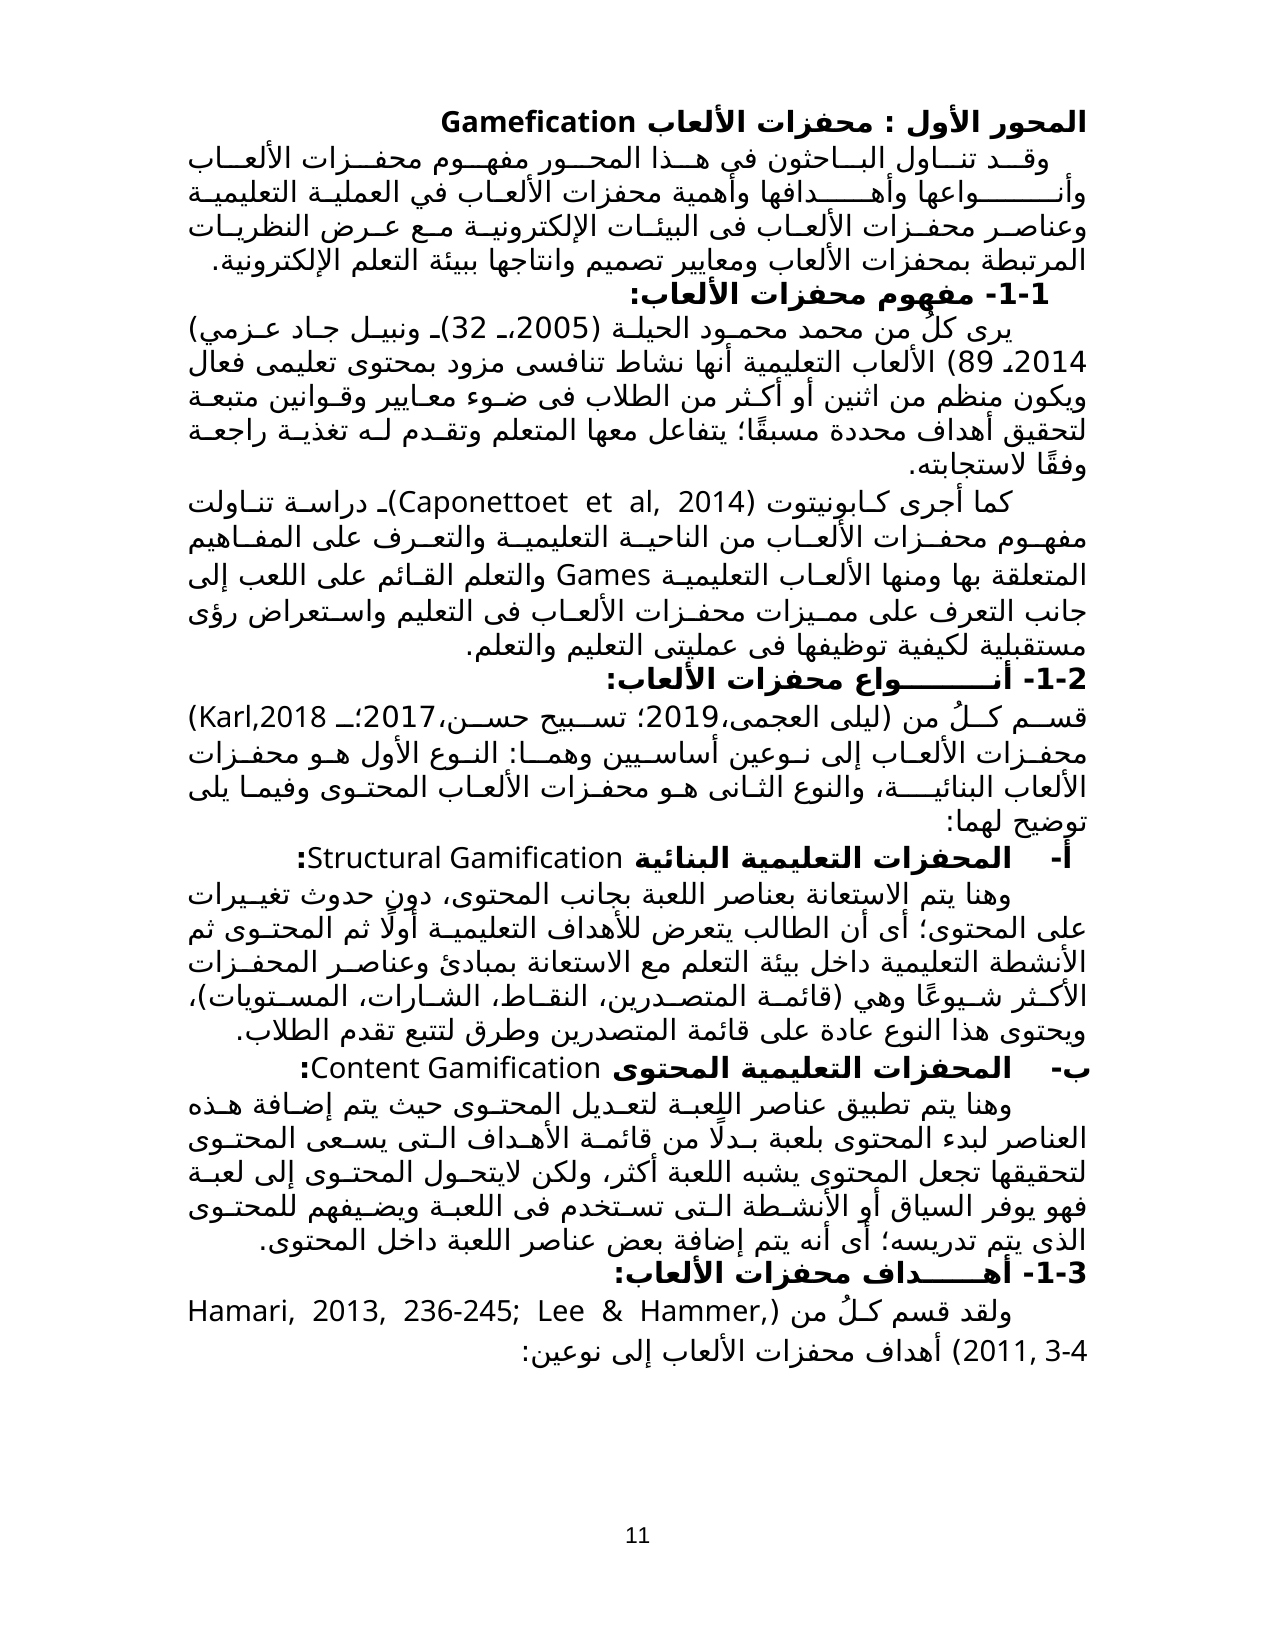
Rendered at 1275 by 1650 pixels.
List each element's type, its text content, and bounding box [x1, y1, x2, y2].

text 1-1- مفهوم محفزات الألعاب: [187, 277, 1050, 311]
list المحفزات التعليمية المحتوى Content Gamification: [187, 1047, 1050, 1087]
text وهنا يتم تطبيق عناصر اللعبة لتعديل المحتوى حيث يتم إضافة هذه العناصر لبدء المحتوى بلعبة بدلًا من قائمة الأهداف التى يسعى المحتوى لتحقيقها تجعل المحتوى يشبه اللعبة أكثر، ولكن لايتحول المحتوى إلى لعبة فهو يوفر السياق أو الأنشطة التى تستخدم فى اللعبة ويضيفهم للمحتوى الذى يتم تدريسه؛ أى أنه يتم إضافة بعض عناصر اللعبة داخل المحتوى. [187, 1087, 1088, 1257]
text 1-3- أهــــــداف محفزات الألعاب: [187, 1257, 1088, 1291]
text 1-2- أنـــــــــواع محفزات الألعاب: [187, 662, 1088, 696]
text قسم كلُ من (ليلى العجمى،2019؛ تسبيح حسن،2017؛ Karl,2018) محفزات الألعاب إلى نوعين أساسيين وهمـا: النوع الأول هو محفزات الألعاب البنائيــــة، والنوع الثانى هو محفزات الألعاب المحتوى وفيما يلى توضيح لهما: [187, 696, 1088, 838]
text كما أجرى كابونيتوت (Caponettoet et al, 2014) دراسة تناولت مفهوم محفزات الألعاب من الناحية التعليمية والتعرف على المفاهيم المتعلقة بها ومنها الألعاب التعليمية Games والتعلم القائم على اللعب إلى جانب التعرف على مميزات محفزات الألعاب فى التعليم واستعراض رؤى مستقبلية لكيفية توظيفها فى عمليتى التعليم والتعلم. [187, 481, 1088, 662]
text ولقد قسم كلُ من (Hamari, 2013, 236-245; Lee & Hammer, 2011, 3-4) أهداف محفزات الألعاب إلى نوعين: [187, 1291, 1088, 1370]
text يرى كلُ من محمد محمود الحيلة (2005، 32) ونبيل جاد عزمي)2014، 89) الألعاب التعليمية أنها نشاط تنافسى مزود بمحتوى تعليمى فعال ويكون منظم من اثنين أو أكثر من الطلاب فى ضوء معايير وقوانين متبعة لتحقيق أهداف محددة مسبقًا؛ يتفاعل معها المتعلم وتقدم له تغذية راجعة وفقًا لاستجابته. [187, 311, 1088, 481]
list المحفزات التعليمية البنائية Structural Gamification: [187, 838, 1050, 877]
text المحور الأول : محفزات الألعاب Gamefication [187, 102, 1088, 141]
text وهنا يتم الاستعانة بعناصر اللعبة بجانب المحتوى، دون حدوث تغييرات على المحتوى؛ أى أن الطالب يتعرض للأهداف التعليمية أولًا ثم المحتوى ثم الأنشطة التعليمية داخل بيئة التعلم مع الاستعانة بمبادئ وعناصر المحفزات الأكثر شيوعًا وهي (قائمة المتصدرين، النقاط، الشارات، المستويات)، ويحتوى هذا النوع عادة على قائمة المتصدرين وطرق لتتبع تقدم الطلاب. [187, 877, 1088, 1047]
text وقد تناول الباحثون فى هذا المحور مفهوم محفزات الألعاب وأنـــــــــواعها وأهــــــدافها وأهمية محفزات الألعاب في العملية التعليمية وعناصر محفزات الألعاب فى البيئات الإلكترونية مع عرض النظريات المرتبطة بمحفزات الألعاب ومعايير تصميم وانتاجها ببيئة التعلم الإلكترونية. [187, 141, 1088, 277]
